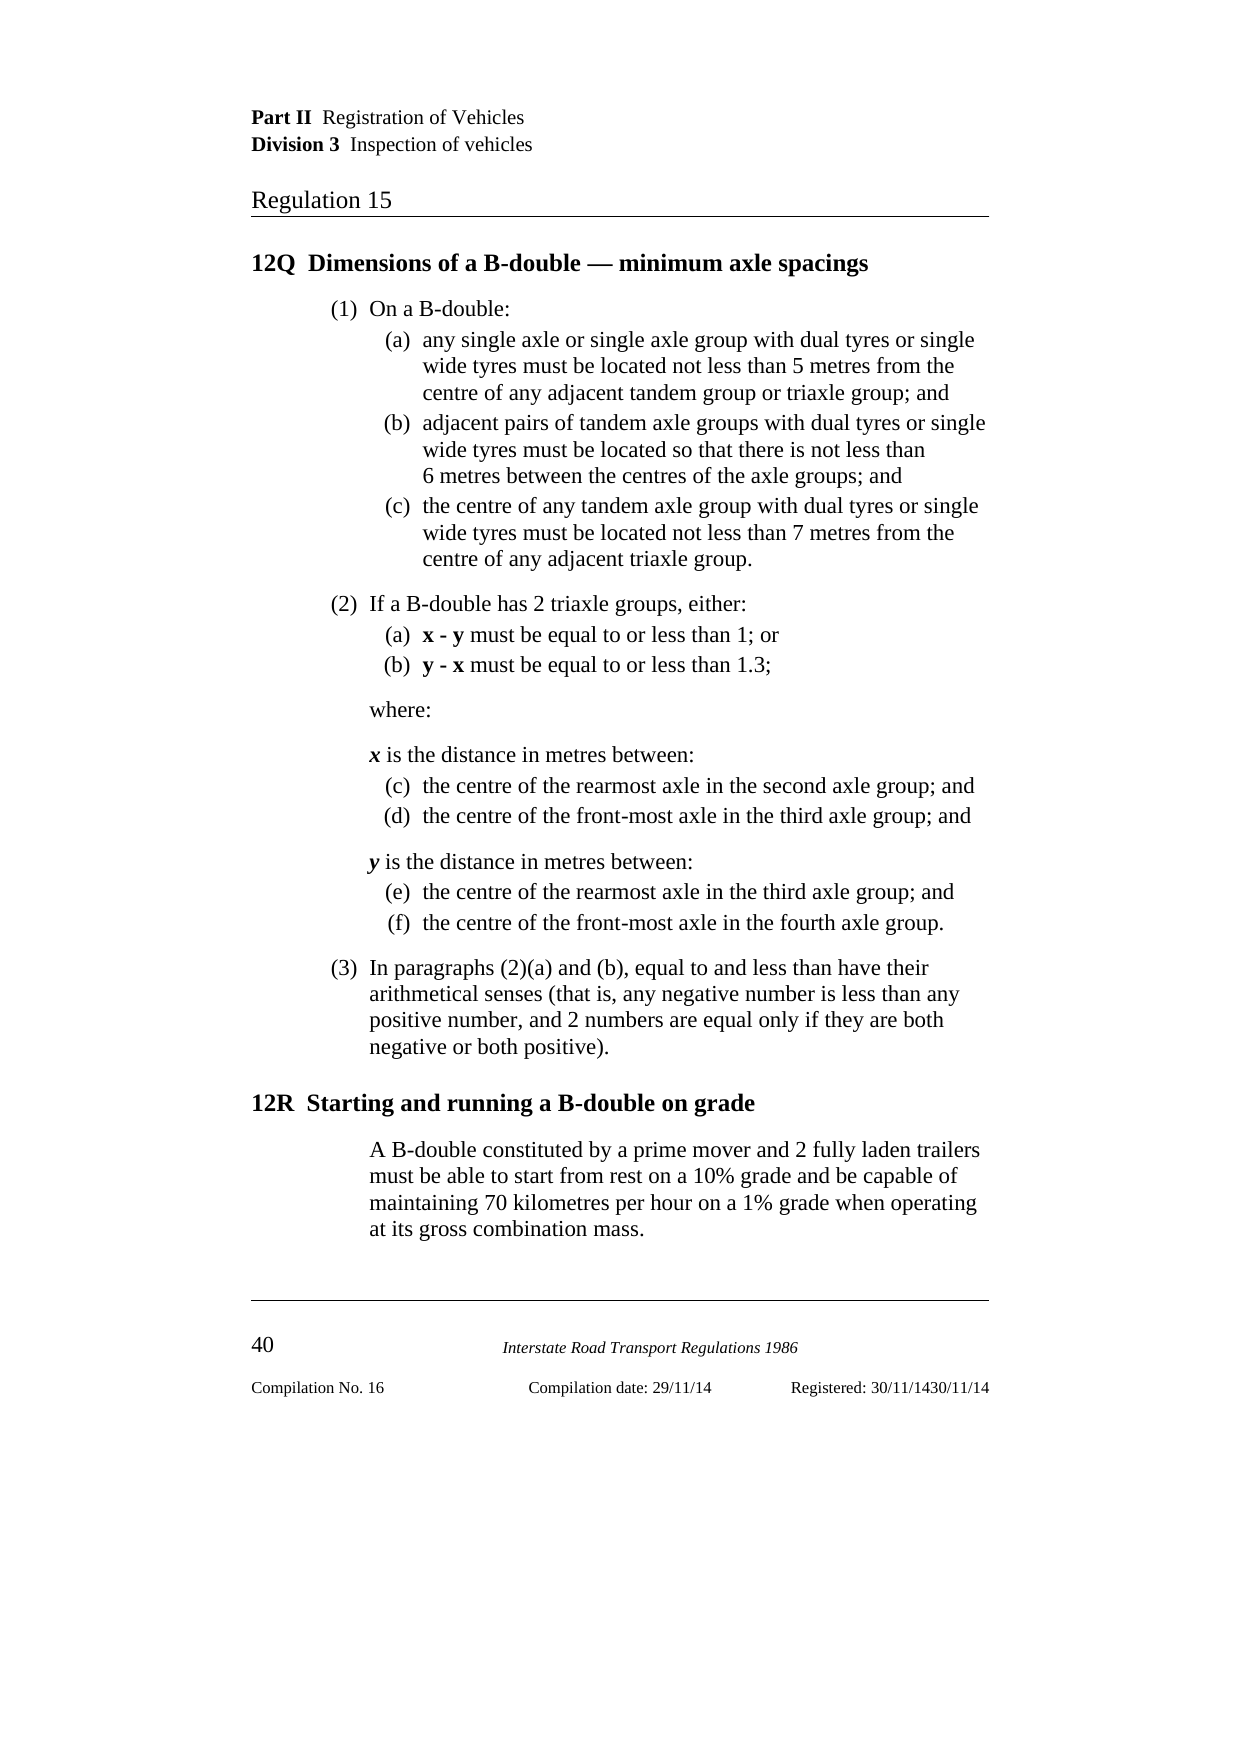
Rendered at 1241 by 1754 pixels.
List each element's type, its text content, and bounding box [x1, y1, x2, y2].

text (a) x - y must be equal to or less than 1; or [251, 621, 989, 647]
text (d) the centre of the front-most axle in the third axle group; and [251, 803, 989, 829]
text x is the distance in metres between: [369, 742, 989, 768]
text y is the distance in metres between: [369, 848, 989, 874]
text (c) the centre of the rearmost axle in the second axle group; and [251, 772, 989, 798]
text (2) If a B-double has 2 triaxle groups, either: [251, 590, 989, 617]
text where: [251, 696, 989, 723]
text (b) y - x must be equal to or less than 1.3; [251, 651, 989, 678]
text (b) adjacent pairs of tandem axle groups with dual tyres or single wide tyres must be located so that there is not less than 6 metres between the centres of the axle groups; and [251, 409, 989, 488]
text 12Q Dimensions of a B-double — minimum axle spacings [251, 248, 989, 277]
text (c) the centre of any tandem axle group with dual tyres or single wide tyres must be located not less than 7 metres from the centre of any adjacent triaxle group. [251, 492, 989, 572]
text A B-double constituted by a prime mover and 2 fully laden trailers must be able to start from rest on a 10% grade and be capable of maintaining 70 kilometres per hour on a 1% grade when operating at its gross combination mass. [251, 1136, 989, 1241]
text (3) In paragraphs (2)(a) and (b), equal to and less than have their arithmetical senses (that is, any negative number is less than any positive number, and 2 numbers are equal only if they are both negative or both positive). [251, 954, 989, 1059]
text (1) On a B-double: [251, 296, 989, 322]
text 12R Starting and running a B-double on grade [251, 1088, 989, 1117]
text (a) any single axle or single axle group with dual tyres or single wide tyres must be located not less than 5 metres from the centre of any adjacent tandem group or triaxle group; and [251, 326, 989, 405]
text (e) the centre of the rearmost axle in the third axle group; and [251, 878, 989, 904]
text (f) the centre of the front-most axle in the fourth axle group. [251, 909, 989, 935]
